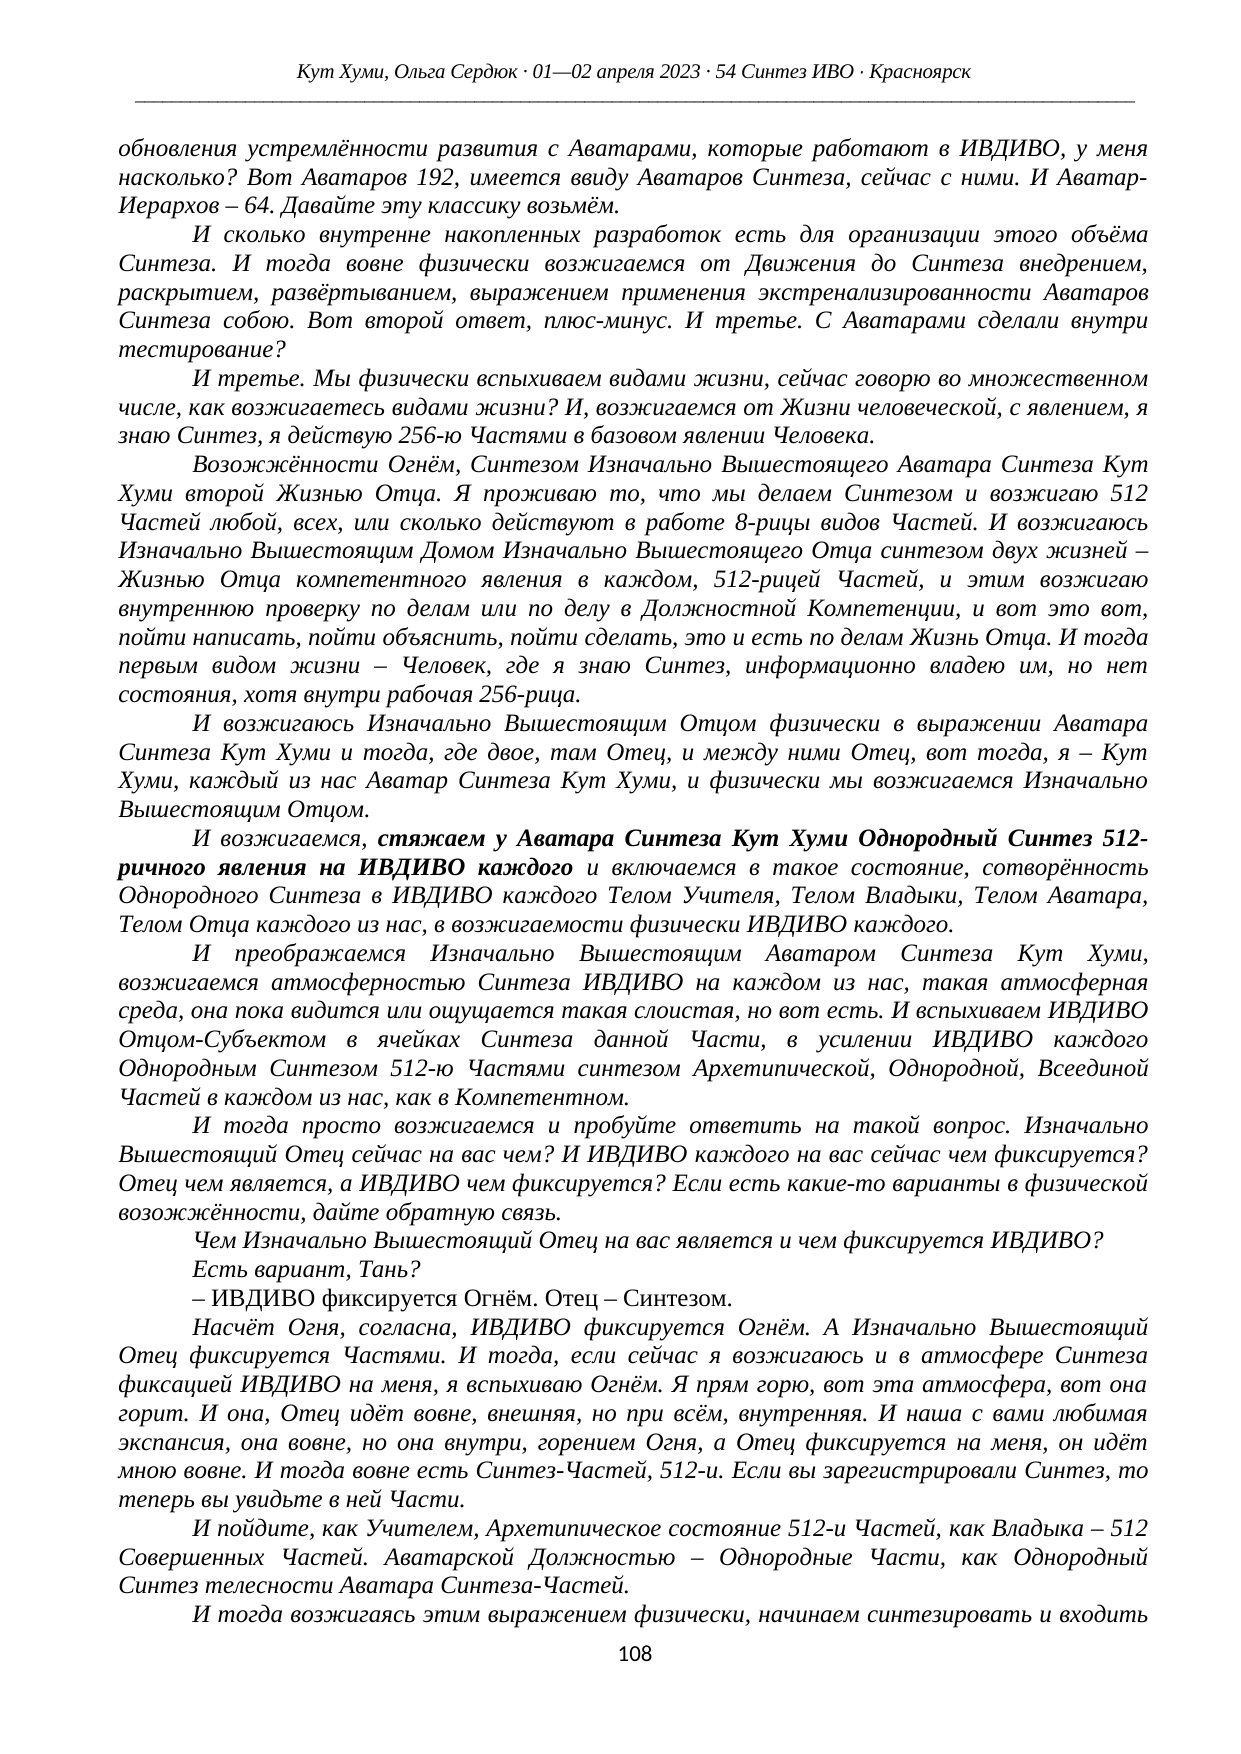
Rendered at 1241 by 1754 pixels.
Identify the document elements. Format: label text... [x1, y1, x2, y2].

text И возжигаюсь Изначально Вышестоящим Отцом физически в выражении Аватара Синтеза Кут Хуми и тогда, где двое, там Отец, и между ними Отец, вот тогда, я – Кут Хуми, каждый из нас Аватар Синтеза Кут Хуми, и физически мы возжигаемся Изначально Вышестоящим Отцом. [118, 708, 1152, 823]
text И третье. Мы физически вспыхиваем видами жизни, сейчас говорю во множественном числе, как возжигаетесь видами жизни? И, возжигаемся от Жизни человеческой, с явлением, я знаю Синтез, я действую 256-ю Частями в базовом явлении Человека. [118, 363, 1152, 449]
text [118, 133, 1152, 219]
text И пойдите, как Учителем, Архетипическое состояние 512-и Частей, как Владыка – 512 Совершенных Частей. Аватарской Должностью – Однородные Части, как Однородный Синтез телесности Аватара Синтеза-Частей. [118, 1513, 1152, 1599]
text И преображаемся Изначально Вышестоящим Аватаром Синтеза Кут Хуми, возжигаемся атмосферностью Синтеза ИВДИВО на каждом из нас, такая атмосферная среда, она пока видится или ощущается такая слоистая, но вот есть. И вспыхиваем ИВДИВО Отцом-Субъектом в ячейках Синтеза данной Части, в усилении ИВДИВО каждого Однородным Синтезом 512-ю Частями синтезом Архетипической, Однородной, Всеединой Частей в каждом из нас, как в Компетентном. [118, 938, 1152, 1110]
text Чем Изначально Вышестоящий Отец на вас является и чем фиксируется ИВДИВО? [118, 1225, 1152, 1254]
text И сколько внутренне накопленных разработок есть для организации этого объёма Синтеза. И тогда вовне физически возжигаемся от Движения до Синтеза внедрением, раскрытием, развёртыванием, выражением применения экстренализированности Аватаров Синтеза собою. Вот второй ответ, плюс-минус. И третье. С Аватарами сделали внутри тестирование? [118, 219, 1152, 363]
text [118, 1599, 1152, 1628]
text Возожжённости Огнём, Синтезом Изначально Вышестоящего Аватара Синтеза Кут Хуми второй Жизнью Отца. Я проживаю то, что мы делаем Синтезом и возжигаю 512 Частей любой, всех, или сколько действуют в работе 8-рицы видов Частей. И возжигаюсь Изначально Вышестоящим Домом Изначально Вышестоящего Отца синтезом двух жизней – Жизнью Отца компетентного явления в каждом, 512-рицей Частей, и этим возжигаю внутреннюю проверку по делам или по делу в Должностной Компетенции, и вот это вот, пойти написать, пойти объяснить, пойти сделать, это и есть по делам Жизнь Отца. И тогда первым видом жизни – Человек, где я знаю Синтез, информационно владею им, но нет состояния, хотя внутри рабочая 256-рица. [118, 449, 1152, 708]
text Насчёт Огня, согласна, ИВДИВО фиксируется Огнём. А Изначально Вышестоящий Отец фиксируется Частями. И тогда, если сейчас я возжигаюсь и в атмосфере Синтеза фиксацией ИВДИВО на меня, я вспыхиваю Огнём. Я прям горю, вот эта атмосфера, вот она горит. И она, Отец идёт вовне, внешняя, но при всём, внутренняя. И наша с вами любимая экспансия, она вовне, но она внутри, горением Огня, а Отец фиксируется на меня, он идёт мною вовне. И тогда вовне есть Синтез-Частей, 512-и. Если вы зарегистрировали Синтез, то теперь вы увидьте в ней Части. [118, 1312, 1152, 1513]
text И возжигаемся, стяжаем у Аватара Синтеза Кут Хуми Однородный Синтез 512-ричного явления на ИВДИВО каждого и включаемся в такое состояние, сотворённость Однородного Синтеза в ИВДИВО каждого Телом Учителя, Телом Владыки, Телом Аватара, Телом Отца каждого из нас, в возжигаемости физически ИВДИВО каждого. [118, 823, 1152, 938]
text И тогда просто возжигаемся и пробуйте ответить на такой вопрос. Изначально Вышестоящий Отец сейчас на вас чем? И ИВДИВО каждого на вас сейчас чем фиксируется? Отец чем является, а ИВДИВО чем фиксируется? Если есть какие-то варианты в физической возожжённости, дайте обратную связь. [118, 1110, 1152, 1225]
text – ИВДИВО фиксируется Огнём. Отец – Синтезом. [118, 1283, 1152, 1312]
text Есть вариант, Тань? [118, 1254, 1152, 1283]
